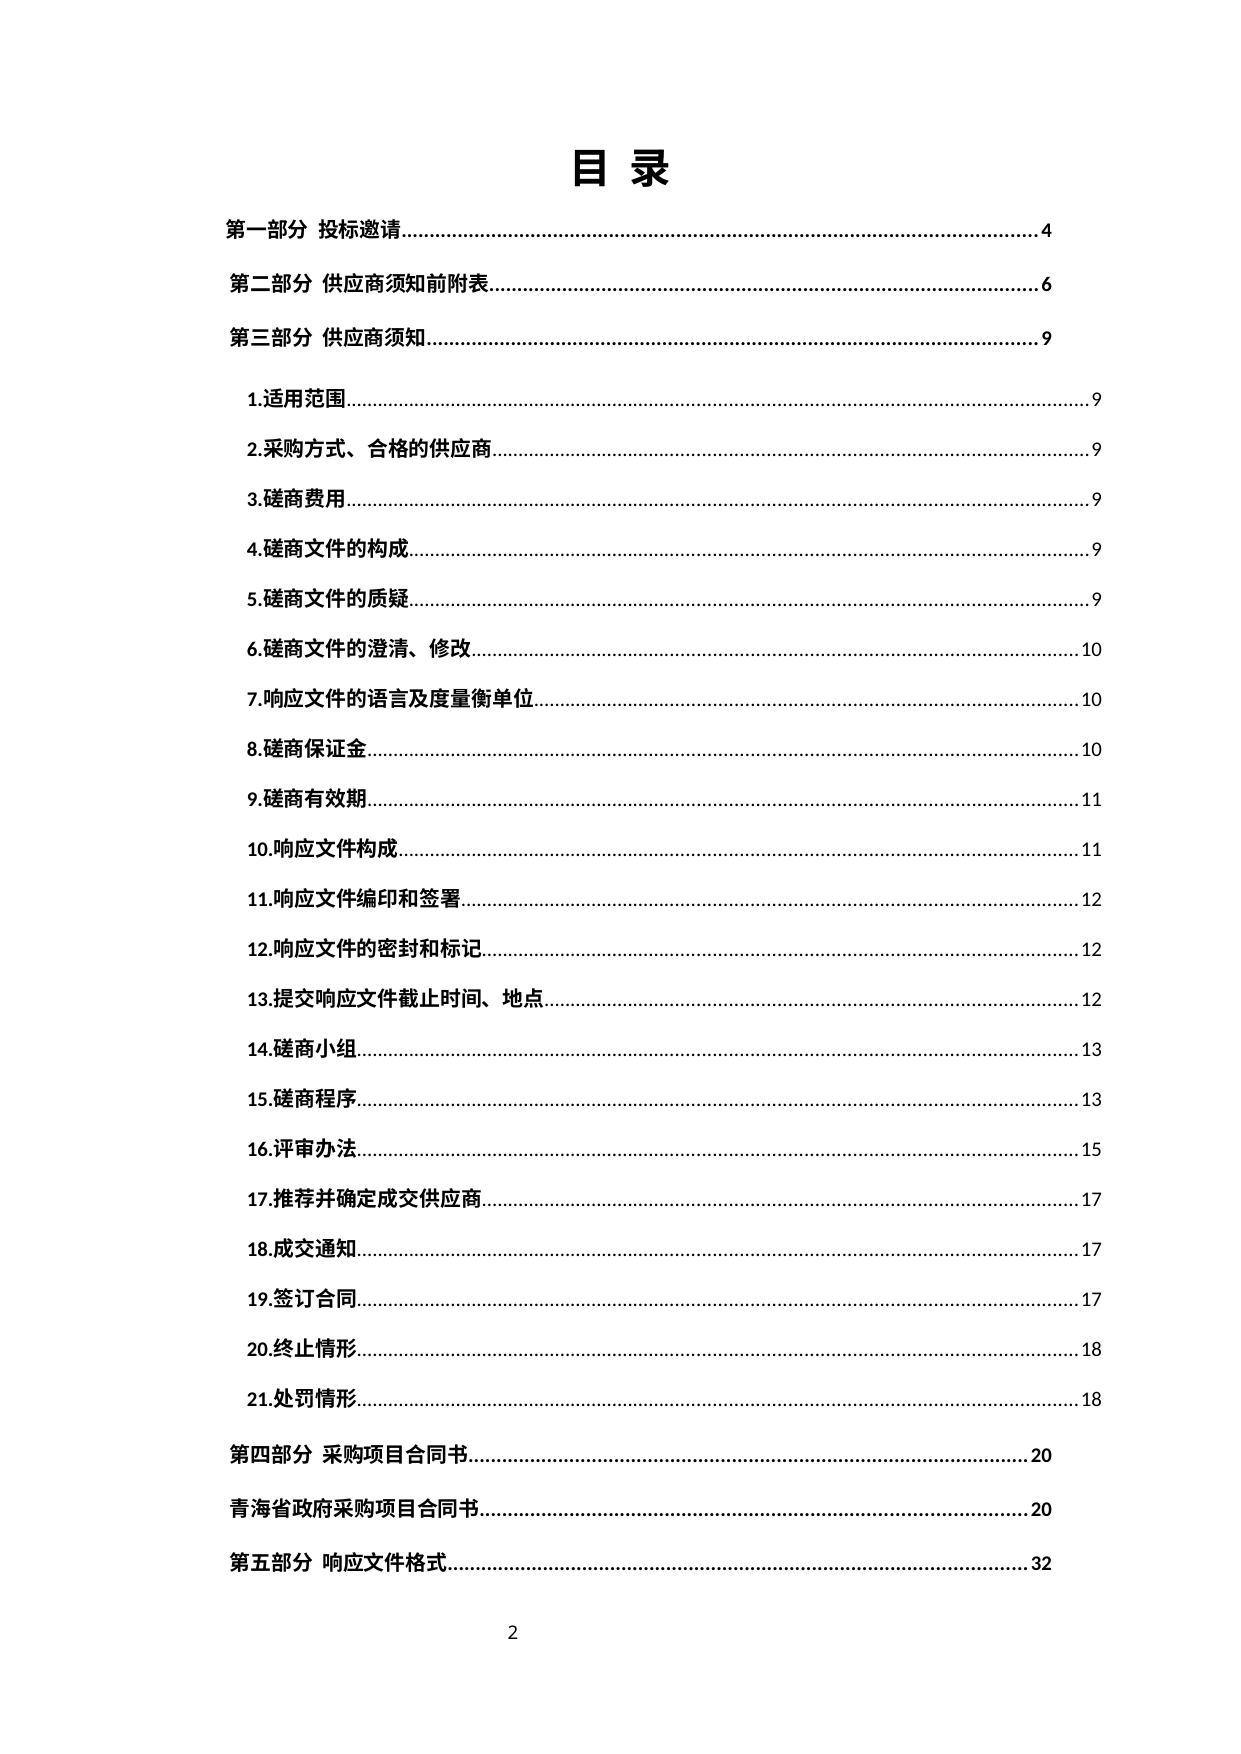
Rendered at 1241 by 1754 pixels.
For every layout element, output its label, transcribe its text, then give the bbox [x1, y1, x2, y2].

text 第一部分 投标邀请 4 [187, 204, 1053, 246]
text 10.响应文件构成 11 [238, 817, 1053, 867]
text 第五部分 响应文件格式 32 [187, 1537, 1053, 1579]
text 15.磋商程序 13 [238, 1067, 1053, 1117]
text 9.磋商有效期 11 [238, 767, 1053, 817]
text 2.采购方式、合格的供应商 9 [238, 417, 1053, 467]
text 19.签订合同 17 [238, 1267, 1053, 1317]
text 7.响应文件的语言及度量衡单位 10 [238, 667, 1053, 717]
text 4.磋商文件的构成 9 [238, 517, 1053, 567]
text 16.评审办法 15 [238, 1117, 1053, 1167]
text 5.磋商文件的质疑 9 [238, 567, 1053, 617]
text 20.终止情形 18 [238, 1317, 1053, 1367]
text 青海省政府采购项目合同书 20 [187, 1483, 1053, 1525]
text 11.响应文件编印和签署 12 [238, 867, 1053, 917]
text 12.响应文件的密封和标记 12 [238, 917, 1053, 967]
text 8.磋商保证金 10 [238, 717, 1053, 767]
text 14.磋商小组 13 [238, 1017, 1053, 1067]
text 6.磋商文件的澄清、修改 10 [238, 617, 1053, 667]
text 第三部分 供应商须知 9 [187, 312, 1053, 354]
text 第二部分 供应商须知前附表 6 [187, 258, 1053, 300]
text 21.处罚情形 18 [238, 1367, 1053, 1417]
text 18.成交通知 17 [238, 1217, 1053, 1267]
text 13.提交响应文件截止时间、地点 12 [238, 967, 1053, 1017]
text 第四部分 采购项目合同书 20 [187, 1429, 1053, 1471]
text 17.推荐并确定成交供应商 17 [238, 1167, 1053, 1217]
text 目 录 [187, 150, 1053, 192]
text 3.磋商费用 9 [238, 467, 1053, 517]
text 1.适用范围 9 [238, 367, 1053, 417]
